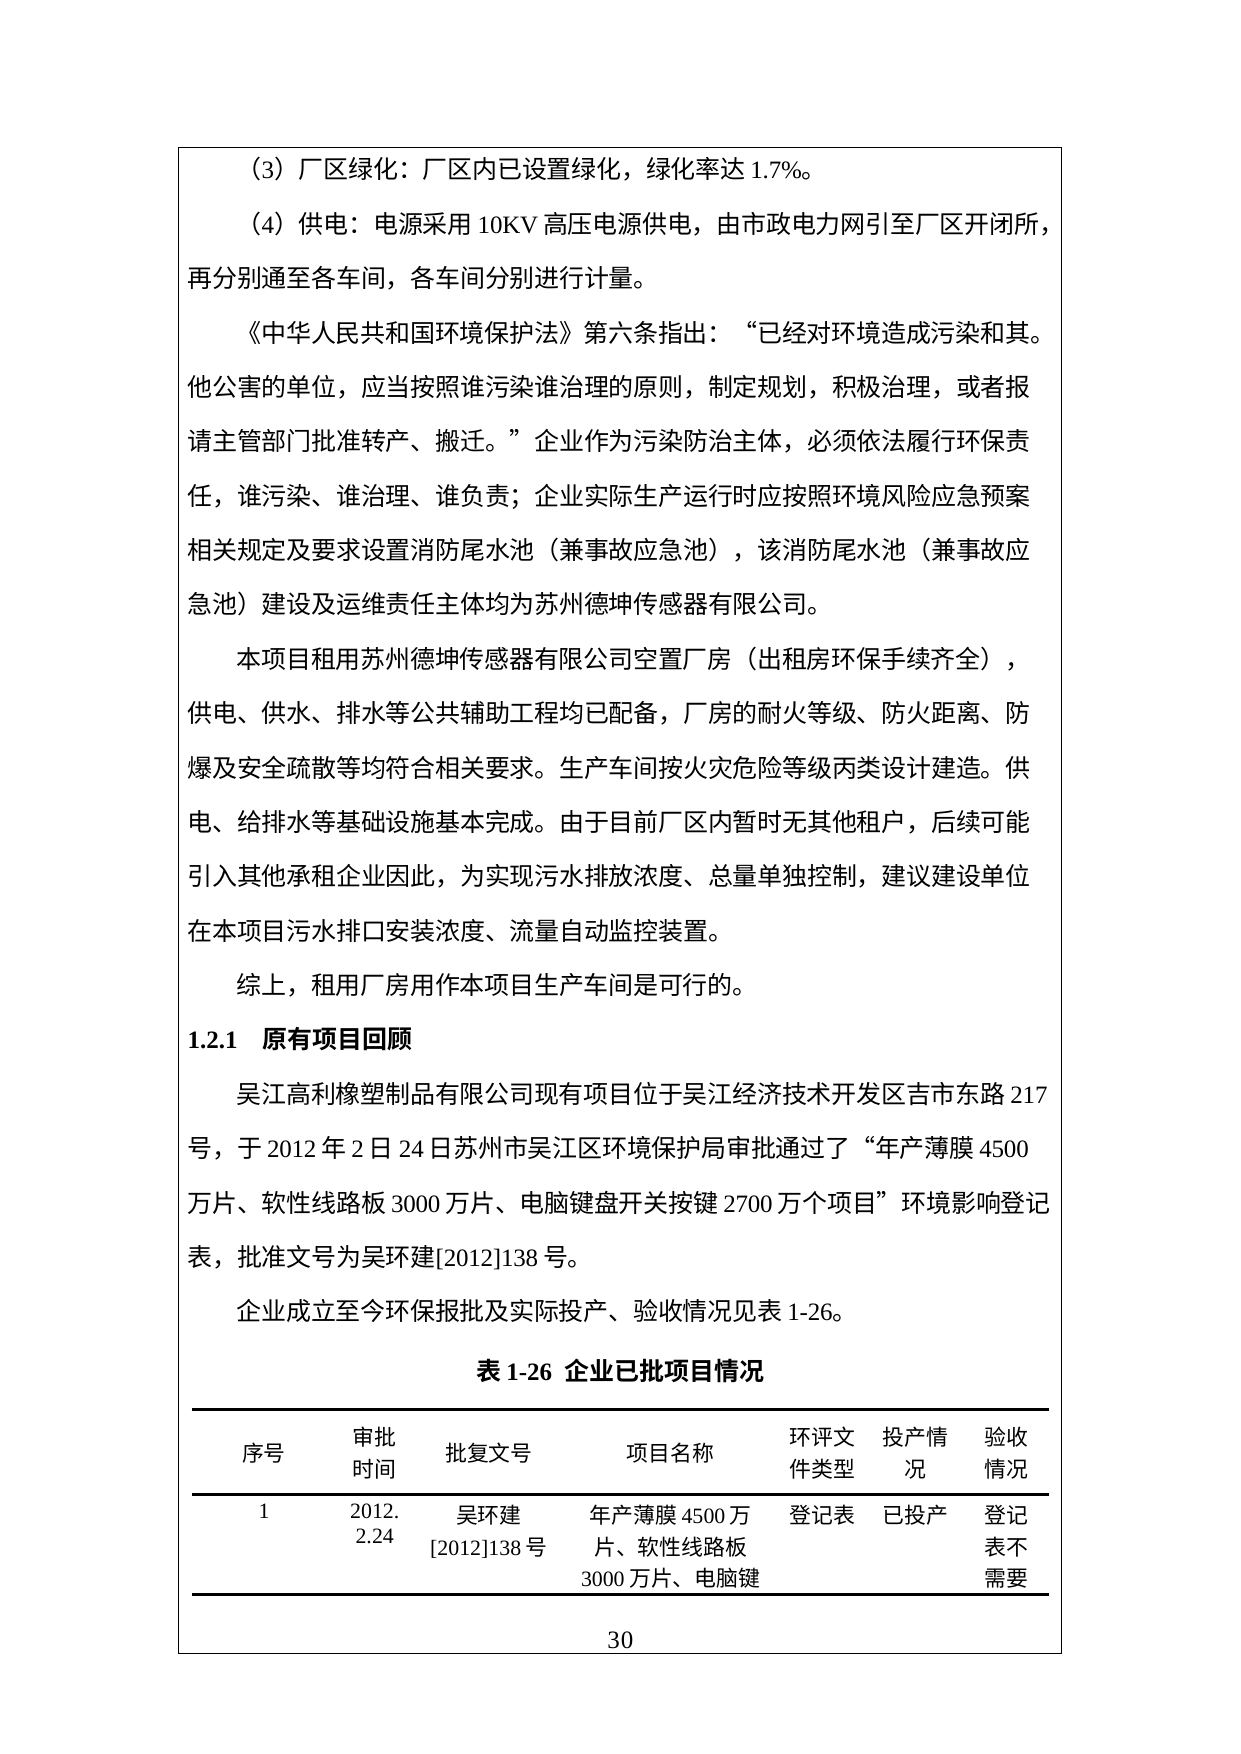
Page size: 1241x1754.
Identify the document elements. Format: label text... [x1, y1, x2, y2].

text 原有项目回顾 [187, 1020, 1053, 1056]
text （3）厂区绿化：厂区内已设置绿化，绿化率达1.7%。 [187, 150, 1053, 186]
table_cell 1 [192, 1496, 336, 1593]
table_cell 2012.2.24 [336, 1496, 413, 1593]
table_cell 已投产 [867, 1496, 964, 1593]
table_header 批复文号 [413, 1411, 564, 1493]
table_header 项目名称 [564, 1411, 777, 1493]
table_header 验收情况 [964, 1411, 1049, 1493]
table_cell 吴环建[2012]138号 [413, 1496, 564, 1593]
table_cell 登记表 [777, 1496, 867, 1593]
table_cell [564, 1496, 777, 1593]
table_header 投产情况 [867, 1411, 964, 1493]
text 企业成立至今环保报批及实际投产、验收情况见表1-26。 [187, 1292, 1053, 1328]
table_cell 登记表不需要验收 [964, 1496, 1049, 1593]
text 表1-26 企业已批项目情况 [187, 1351, 1053, 1388]
text （4）供电：电源采用10KV高压电源供电，由市政电力网引至厂区开闭所，再分别通至各车间，各车间分别进行计量。 [187, 204, 1053, 295]
table_header 审批时间 [336, 1411, 413, 1493]
text 吴江高利橡塑制品有限公司现有项目位于吴江经济技术开发区吉市东路217号，于2012年2日24日苏州市吴江区环境保护局审批通过了“年产薄膜4500万片、软性线路板3000万片、电脑键盘开关按键2700万个项目”环境影响登记表，批准文号为吴环建[2012]138号。 [187, 1074, 1053, 1274]
text 本项目租用苏州德坤传感器有限公司空置厂房（出租房环保手续齐全），供电、供水、排水等公共辅助工程均已配备，厂房的耐火等级、防火距离、防爆及安全疏散等均符合相关要求。生产车间按火灾危险等级丙类设计建造。供电、给排水等基础设施基本完成。由于目前厂区内暂时无其他租户，后续可能引入其他承租企业因此，为实现污水排放浓度、总量单独控制，建议建设单位在本项目污水排口安装浓度、流量自动监控装置。 [187, 639, 1053, 947]
text 《中华人民共和国环境保护法》第六条指出：“已经对环境造成污染和其。他公害的单位，应当按照谁污染谁治理的原则，制定规划，积极治理，或者报请主管部门批准转产、搬迁。”企业作为污染防治主体，必须依法履行环保责任，谁污染、谁治理、谁负责；企业实际生产运行时应按照环境风险应急预案相关规定及要求设置消防尾水池（兼事故应急池），该消防尾水池（兼事故应急池）建设及运维责任主体均为苏州德坤传感器有限公司。 [187, 313, 1053, 621]
text 综上，租用厂房用作本项目生产车间是可行的。 [187, 966, 1053, 1002]
table_header 序号 [192, 1411, 336, 1493]
table_header 环评文件类型 [777, 1411, 867, 1493]
